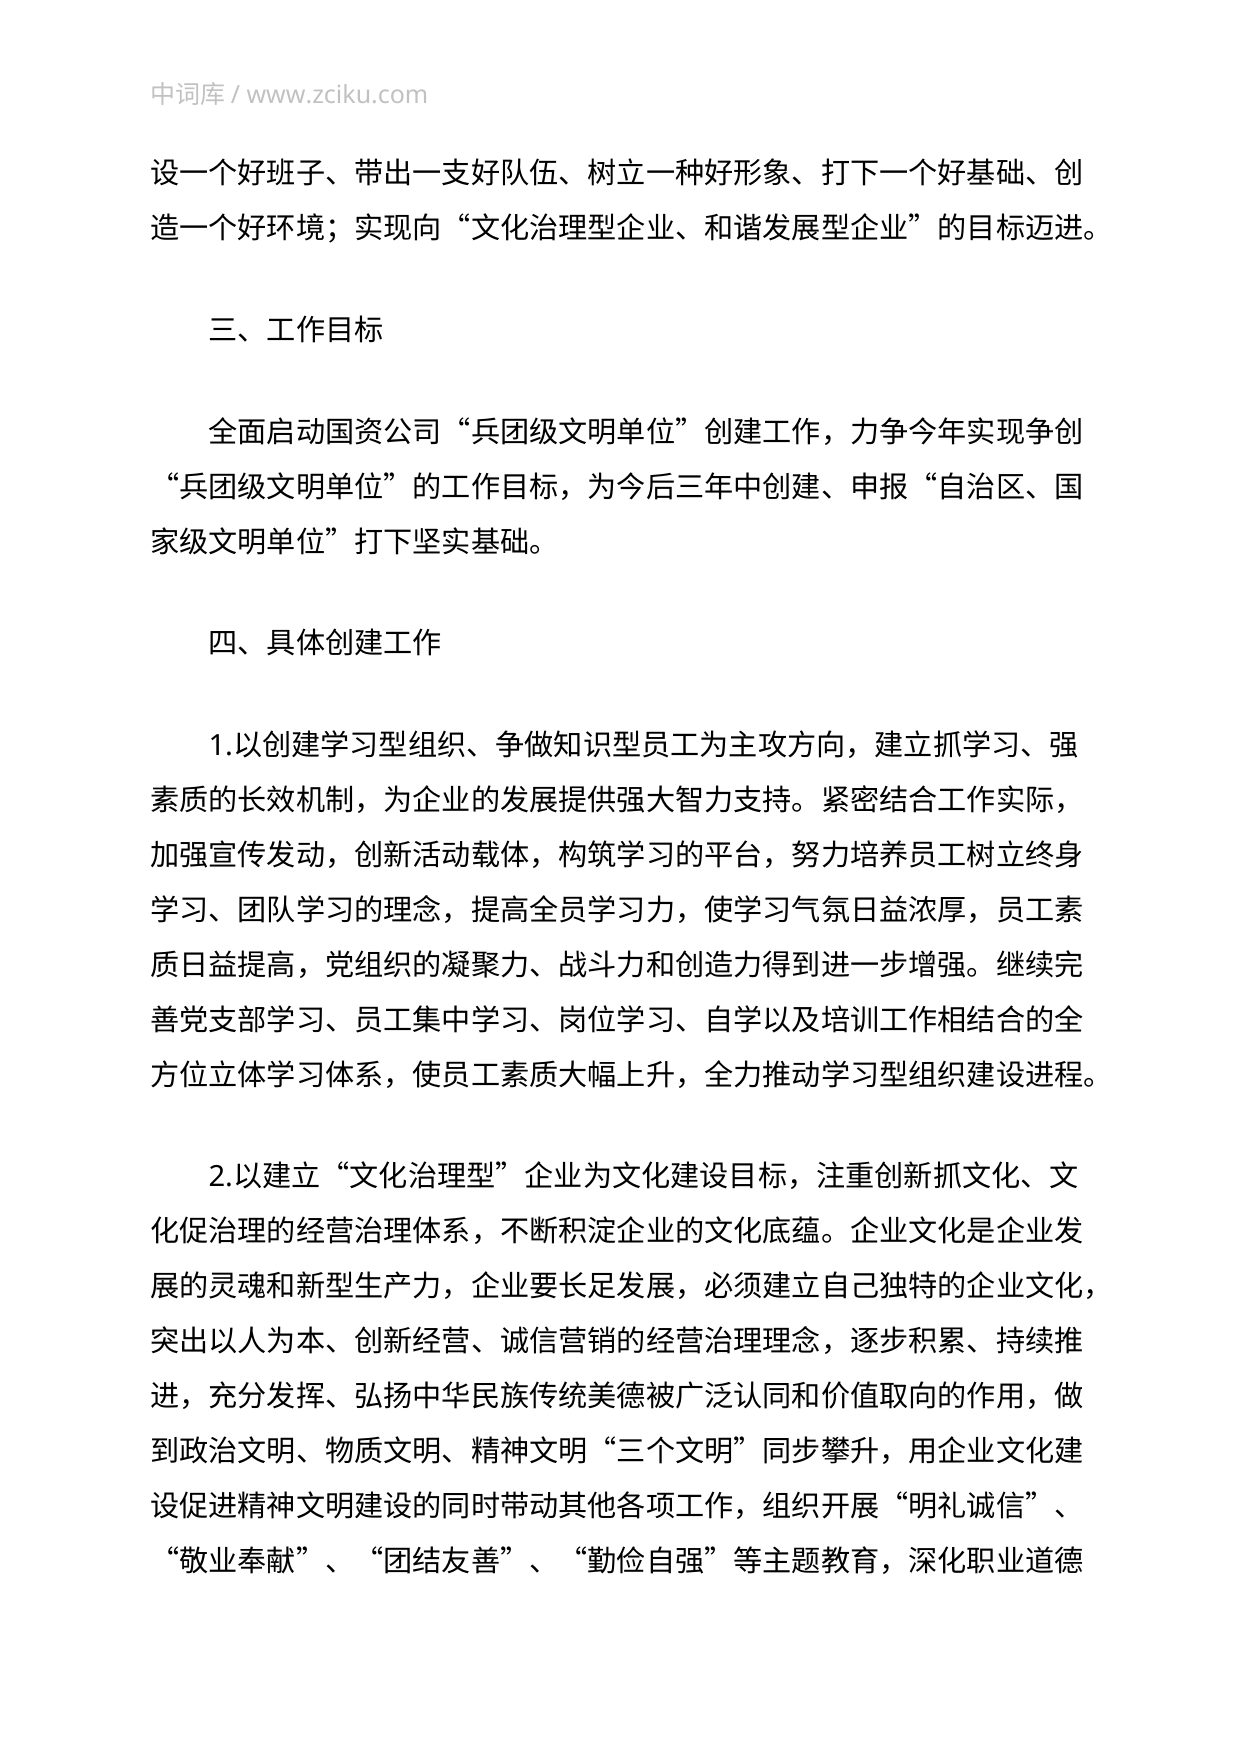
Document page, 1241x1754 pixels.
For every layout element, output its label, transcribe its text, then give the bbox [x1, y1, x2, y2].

text 三、工作目标 [150, 307, 1090, 349]
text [150, 150, 1090, 247]
text 全面启动国资公司“兵团级文明单位”创建工作，力争今年实现争创“兵团级文明单位”的工作目标，为今后三年中创建、申报“自治区、国家级文明单位”打下坚实基础。 [150, 408, 1090, 561]
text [150, 1153, 1090, 1580]
text 1.以创建学习型组织、争做知识型员工为主攻方向，建立抓学习、强素质的长效机制，为企业的发展提供强大智力支持。紧密结合工作实际，加强宣传发动，创新活动载体，构筑学习的平台，努力培养员工树立终身学习、团队学习的理念，提高全员学习力，使学习气氛日益浓厚，员工素质日益提高，党组织的凝聚力、战斗力和创造力得到进一步增强。继续完善党支部学习、员工集中学习、岗位学习、自学以及培训工作相结合的全方位立体学习体系，使员工素质大幅上升，全力推动学习型组织建设进程。 [150, 722, 1090, 1093]
text 四、具体创建工作 [150, 620, 1090, 662]
